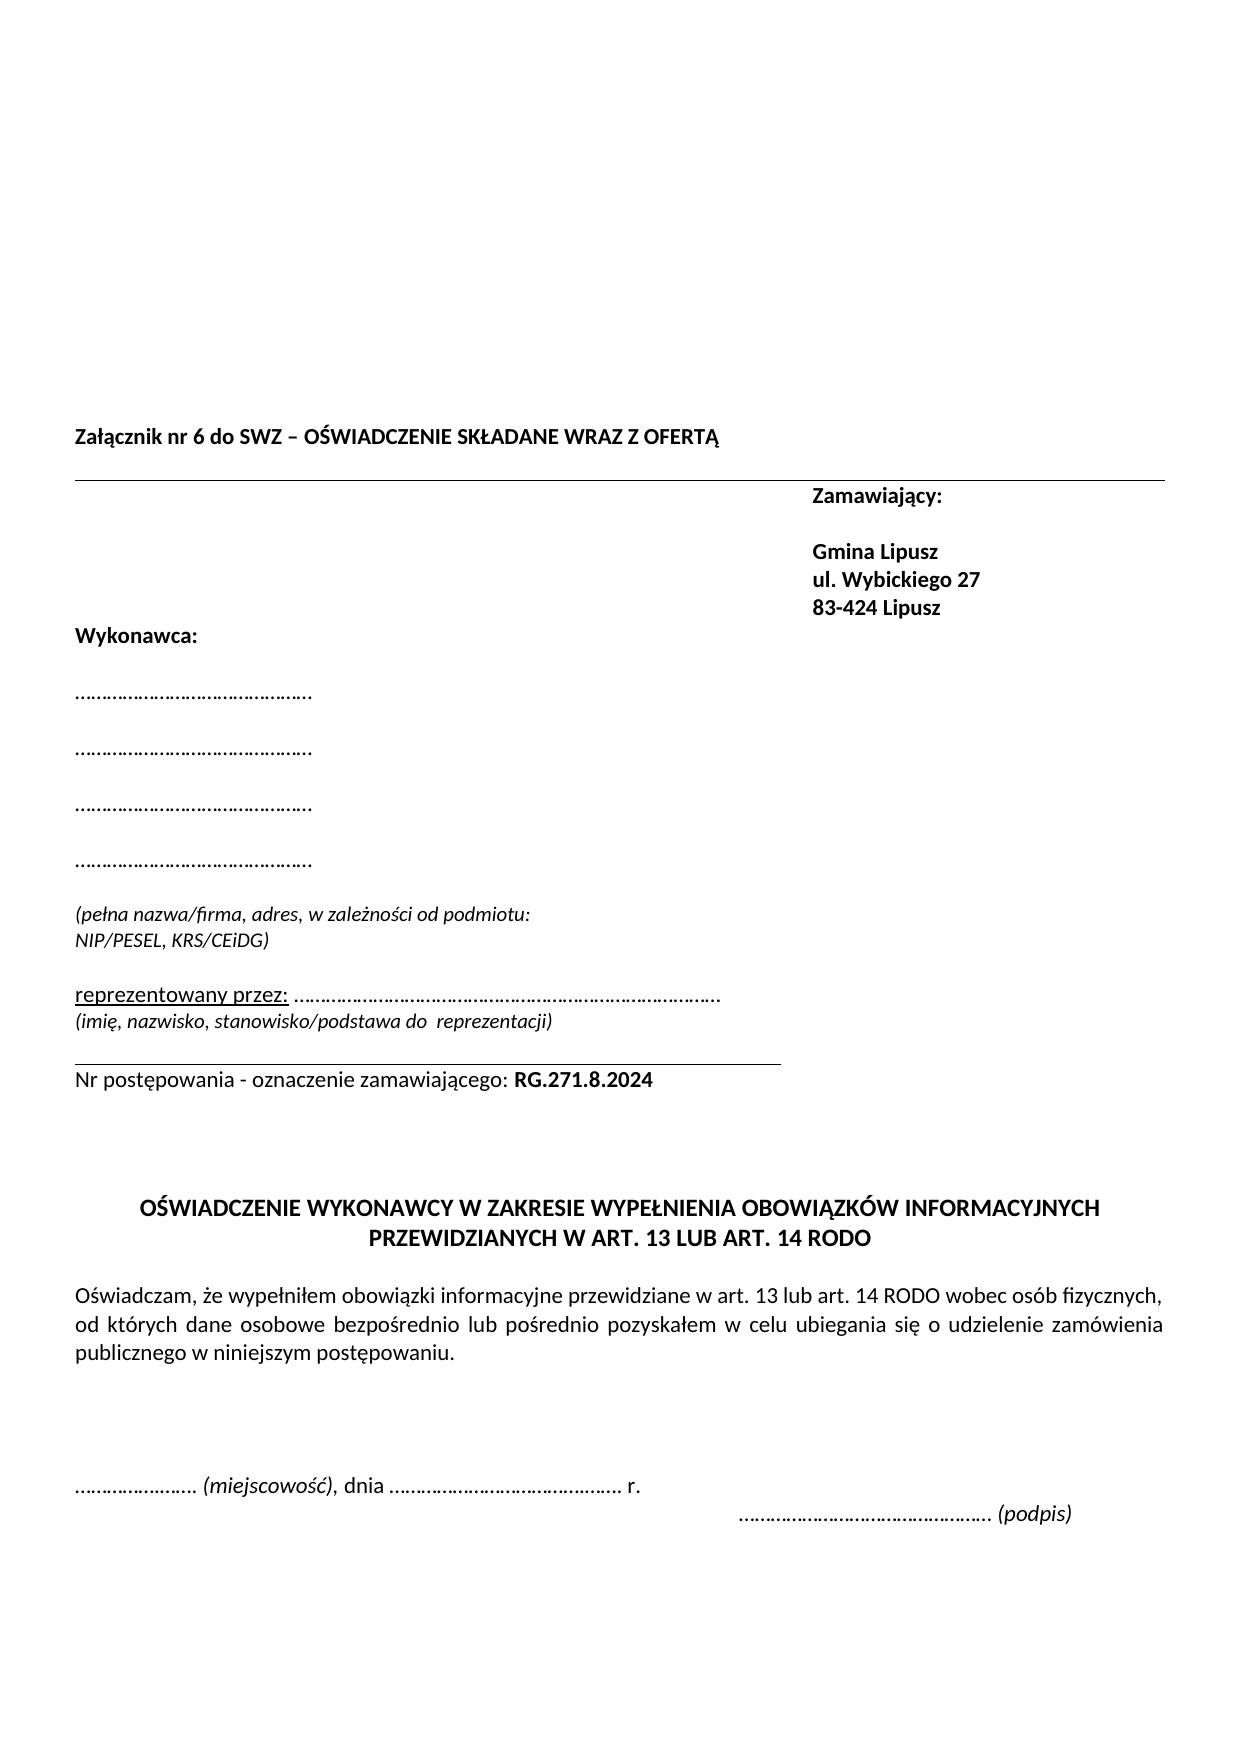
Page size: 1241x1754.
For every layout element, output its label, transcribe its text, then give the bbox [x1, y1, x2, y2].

text 83-424 Lipusz [739, 593, 1165, 621]
text ul. Wybickiego 27 [739, 565, 1165, 593]
text Wykonawca: [75, 621, 781, 649]
text Zamawiający: [739, 481, 1165, 509]
text Oświadczam, że wypełniłem obowiązki informacyjne przewidziane w art. 13 lub art. 14 RODO wobec osób fizycznych, od których dane osobowe bezpośrednio lub pośrednio pozyskałem w celu ubiegania się o udzielenie zamówienia publicznego w niniejszym postępowaniu. [75, 1282, 1165, 1366]
text ……………………………………… [75, 677, 781, 705]
text Gmina Lipusz [739, 537, 1165, 565]
text (pełna nazwa/firma, adres, w zależności od podmiotu: [75, 901, 781, 927]
text reprezentowany przez: ……………………………………………………………………… [75, 980, 781, 1008]
text ………………………………………… (podpis) [75, 1499, 1165, 1527]
text Załącznik nr 6 do SWZ – OŚWIADCZENIE SKŁADANE WRAZ Z OFERTĄ [75, 422, 1165, 450]
text Nr postępowania - oznaczenie zamawiającego: RG.271.8.2024 [75, 1065, 1165, 1093]
text OŚWIADCZENIE WYKONAWCY W ZAKRESIE WYPEŁNIENIA OBOWIĄZKÓW INFORMACYJNYCH PRZEWIDZIANYCH W ART. 13 LUB ART. 14 RODO [75, 1192, 1165, 1253]
text ……………………………………… [75, 845, 781, 873]
text ……………………………………… [75, 789, 781, 817]
text …………….……. (miejscowość), dnia ……………………………….……. r. [75, 1471, 1165, 1499]
text NIP/PESEL, KRS/CEiDG) [75, 927, 781, 952]
text (imię, nazwisko, stanowisko/podstawa do reprezentacji) [75, 1008, 781, 1034]
text ……………………………………… [75, 733, 781, 761]
